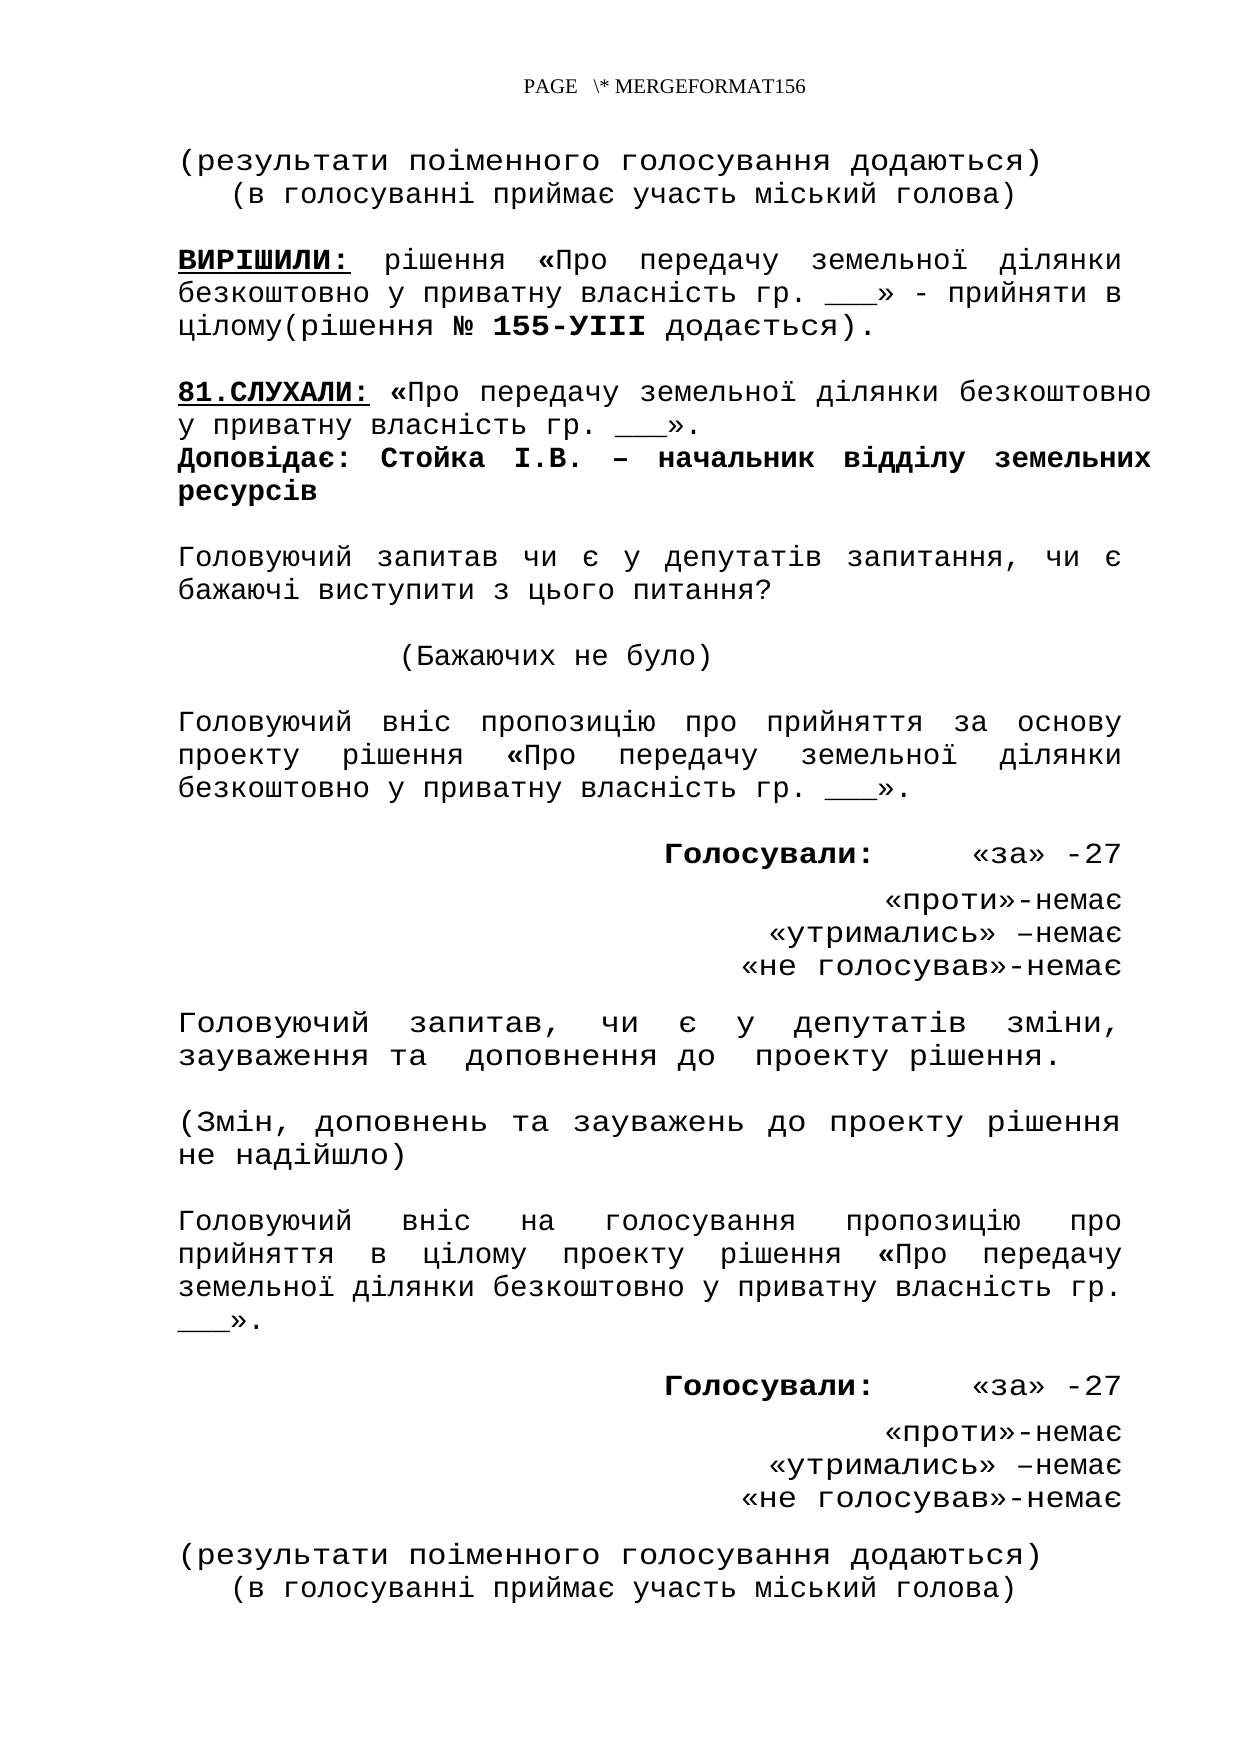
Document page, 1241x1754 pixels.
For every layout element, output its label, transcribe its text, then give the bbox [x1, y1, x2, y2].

text (результати поіменного голосування додаються) [177, 1540, 1122, 1573]
text «проти»-немає «утримались» –немає «не голосував»-немає [177, 1417, 1122, 1516]
text Головуючий вніс на голосування пропозицію про прийняття в цілому проекту рішення «Про передачу земельної ділянки безкоштовно у приватну власність гр. ___». [177, 1206, 1122, 1338]
text Голосували: «за» -27 [177, 1371, 1122, 1404]
text Головуючий запитав, чи є у депутатів зміни, зауваження та доповнення до проекту рішення. [177, 1008, 1122, 1074]
text Доповідає: Стойка І.В. – начальник відділу земельних ресурсів [177, 443, 1152, 509]
text (Бажаючих не було) [177, 641, 1122, 674]
text Голосували: «за» -27 [177, 839, 1122, 872]
text (результати поіменного голосування додаються) [177, 146, 1122, 179]
text (Змін, доповнень та зауважень до проекту рішення не надійшло) [177, 1107, 1122, 1173]
text Головуючий вніс пропозицію про прийняття за основу проекту рішення «Про передачу земельної ділянки безкоштовно у приватну власність гр. ___». [177, 707, 1122, 806]
text ВИРІШИЛИ: рішення «Про передачу земельної ділянки безкоштовно у приватну власність гр. ___» - прийняти в цілому(рішення № 155-УІІI додається). [177, 245, 1122, 344]
text 81.СЛУХАЛИ: «Про передачу земельної ділянки безкоштовно у приватну власність гр. ___». [177, 377, 1152, 443]
text «проти»-немає «утримались» –немає «не голосував»-немає [177, 885, 1122, 984]
text Головуючий запитав чи є у депутатів запитання, чи є бажаючі виступити з цього питання? [177, 542, 1122, 608]
text (в голосуванні приймає участь міський голова) [177, 1573, 1122, 1606]
text (в голосуванні приймає участь міський голова) [177, 179, 1122, 212]
